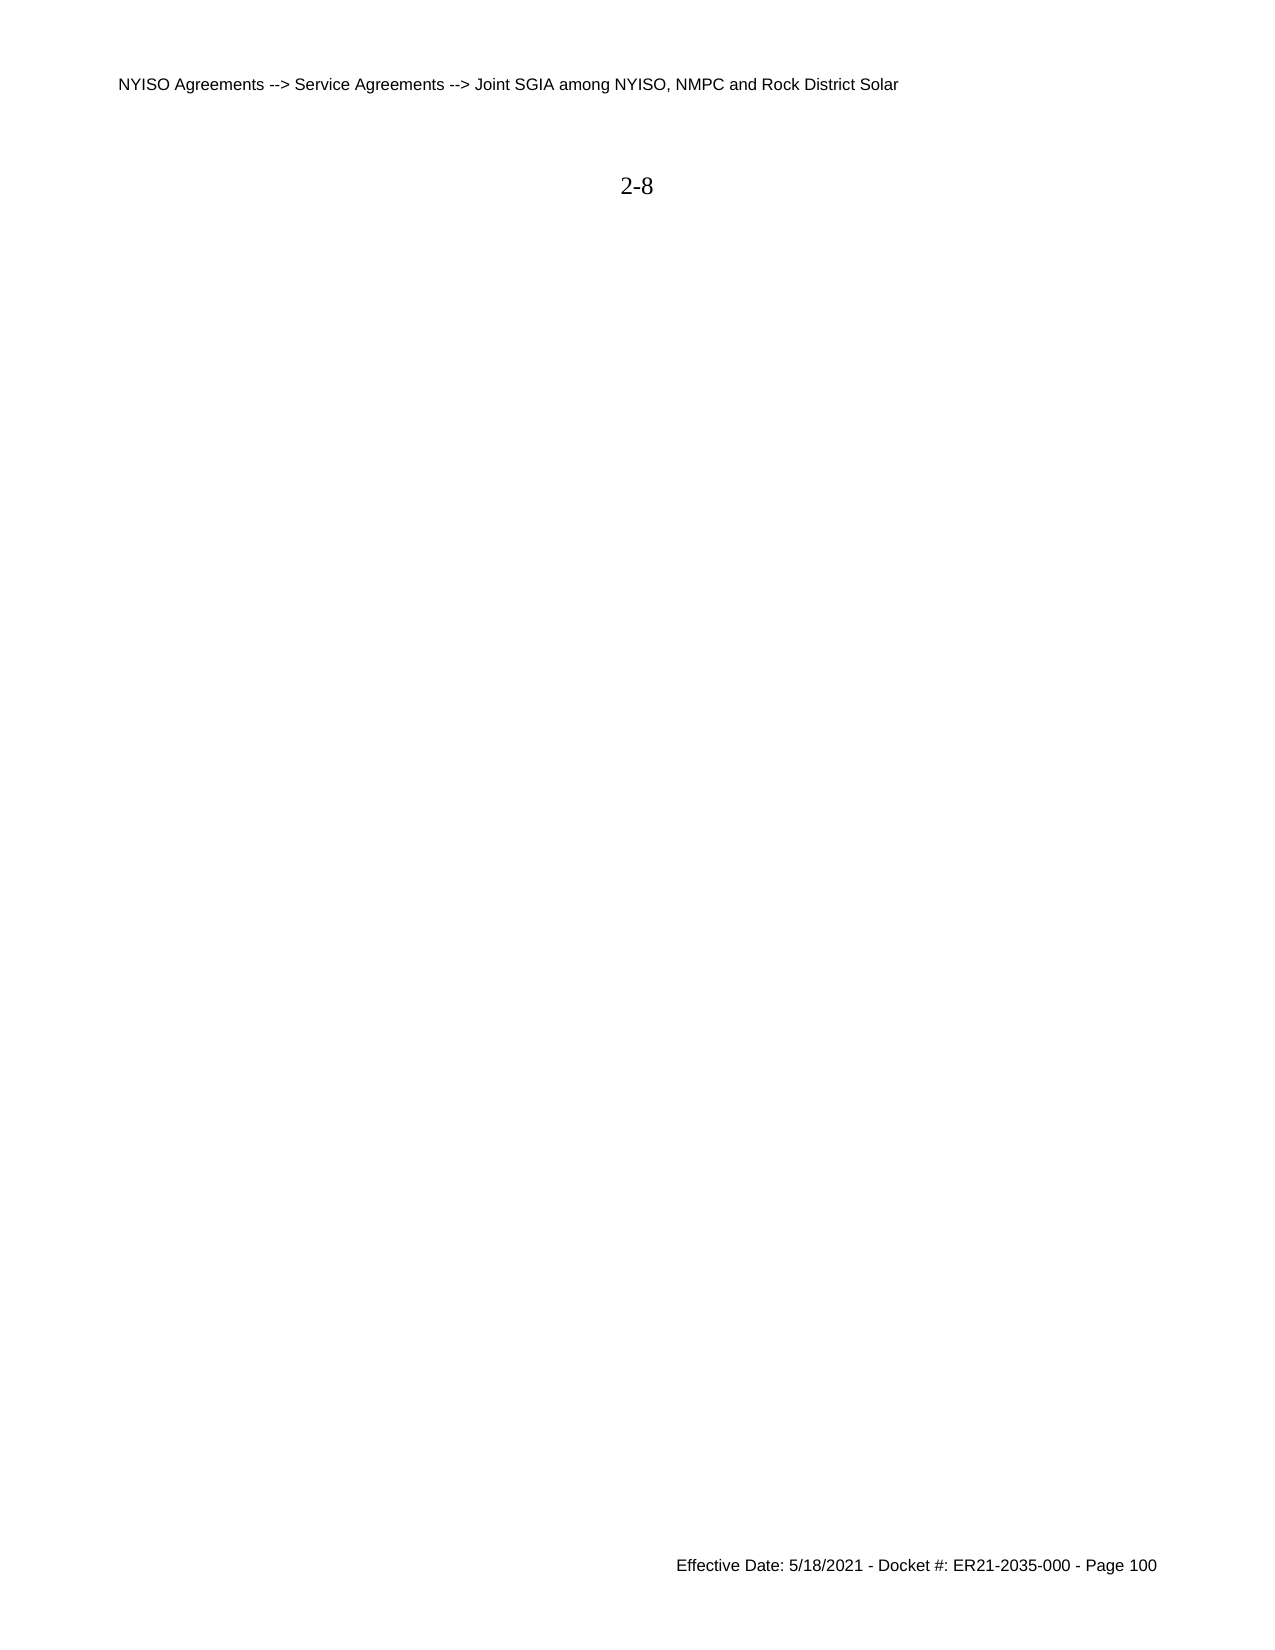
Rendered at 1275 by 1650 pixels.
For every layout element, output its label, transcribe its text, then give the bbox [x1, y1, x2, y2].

text 2-8 [620, 172, 1275, 201]
